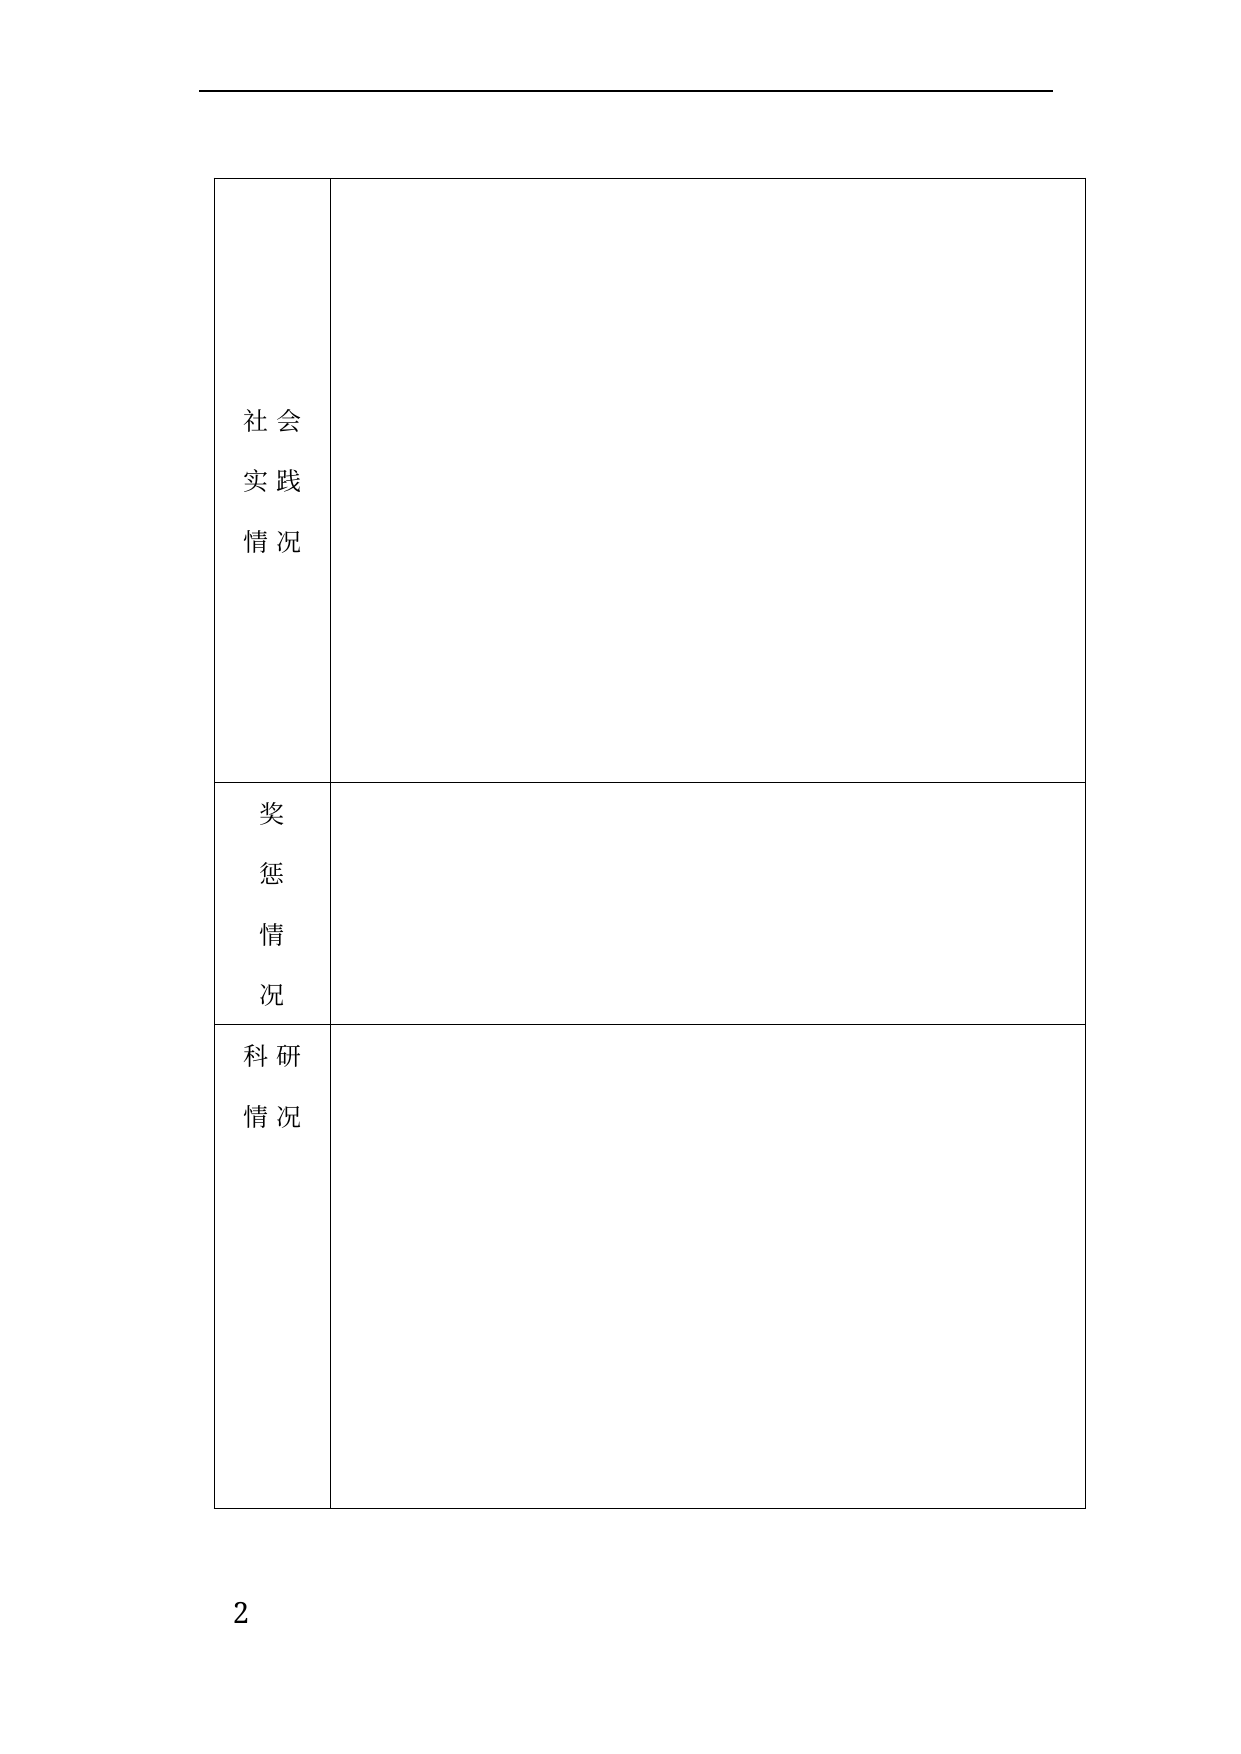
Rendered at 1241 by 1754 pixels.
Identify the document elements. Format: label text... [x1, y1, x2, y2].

table_cell 社会 实践 情况 [215, 179, 330, 782]
table_cell [331, 783, 1085, 1024]
table_cell 奖 惩 情 况 [215, 783, 330, 1024]
table_cell 科研 情况 [215, 1025, 330, 1507]
table_cell [331, 179, 1085, 782]
table_cell [331, 1025, 1085, 1507]
